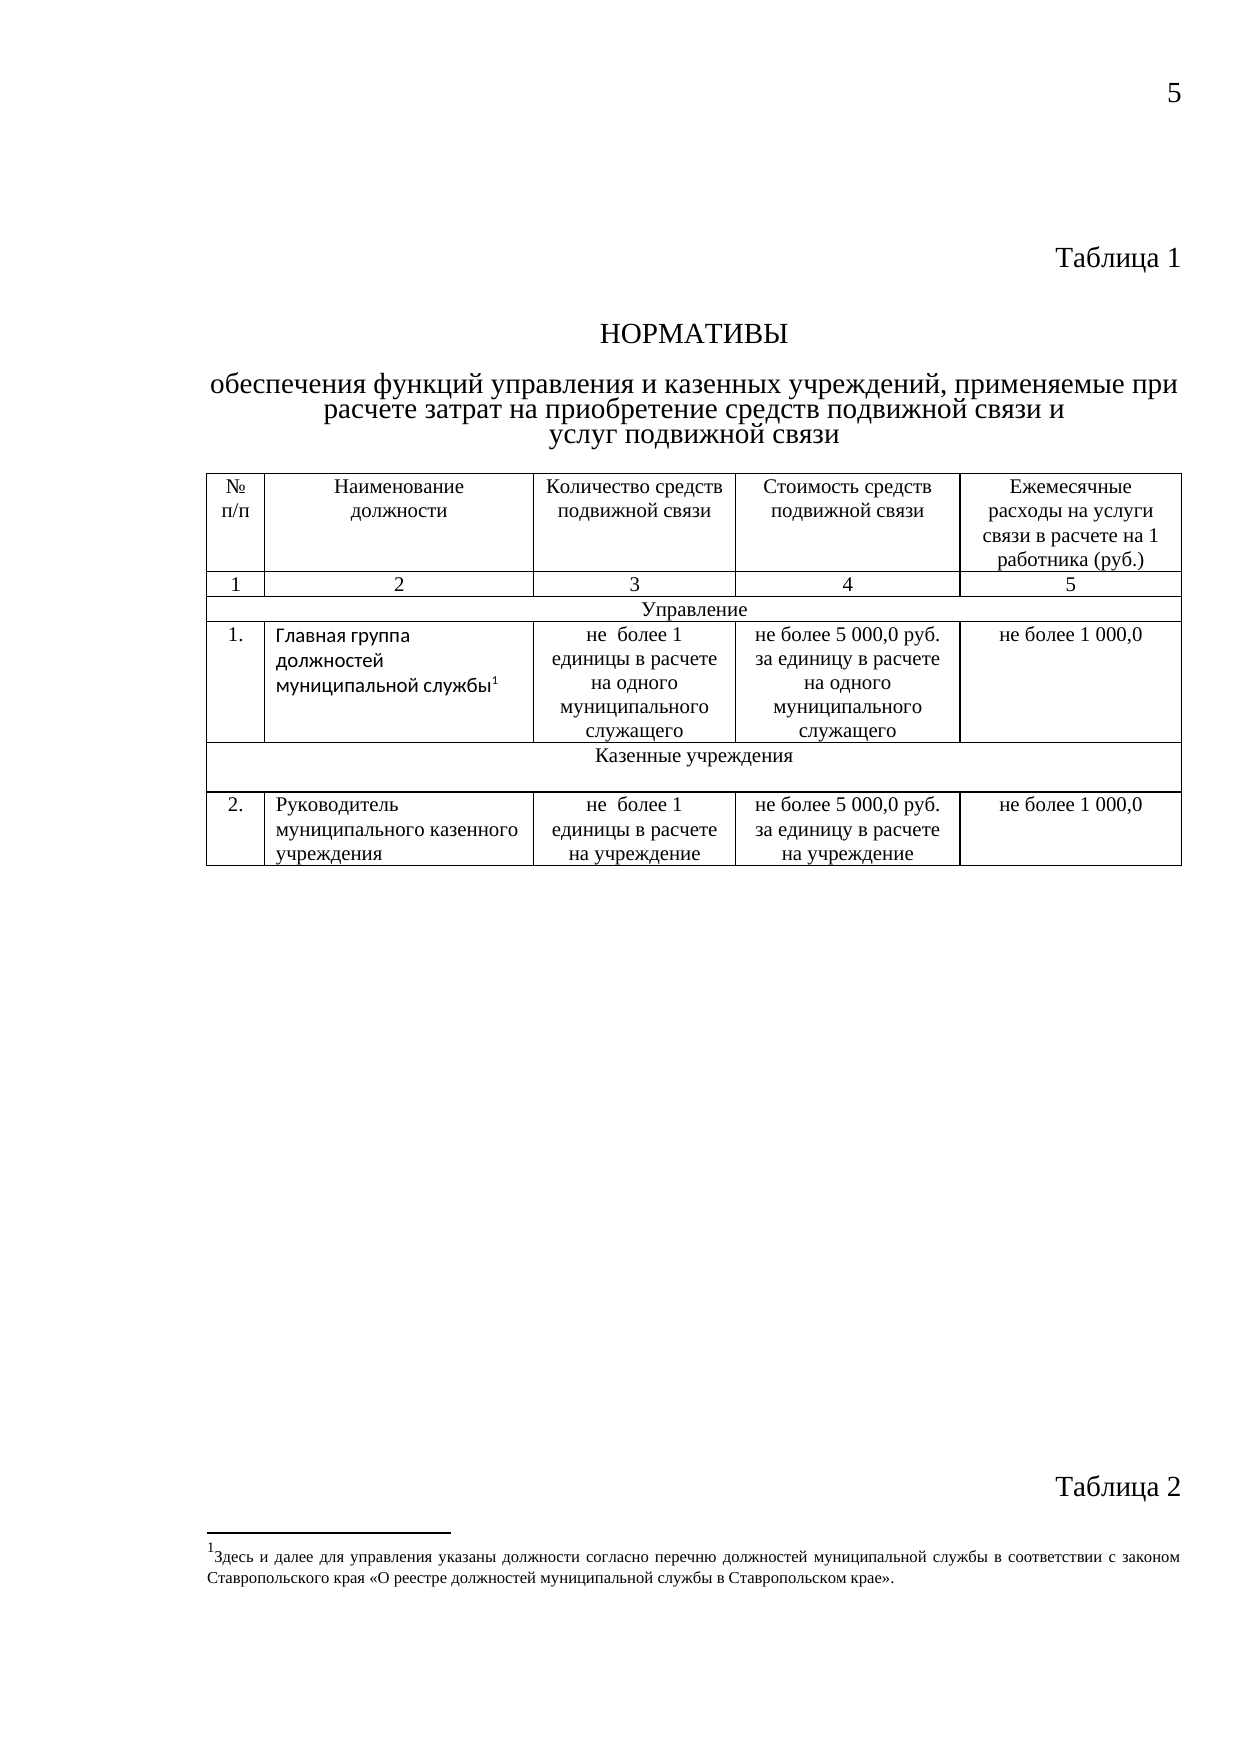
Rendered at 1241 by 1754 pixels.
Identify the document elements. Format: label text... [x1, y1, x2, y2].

table_cell 3 [534, 572, 735, 596]
table_cell 4 [736, 572, 959, 596]
table_cell 1. [207, 622, 264, 742]
table_cell Главная группа должностей муниципальной службы [265, 622, 533, 742]
table_cell Казенные учреждения [207, 743, 1181, 791]
table_cell Руководитель муниципального казенного учреждения [265, 793, 533, 864]
table_cell Управление [207, 597, 1181, 621]
table_cell не более 1 000,0 [961, 622, 1181, 742]
text НОРМАТИВЫ [207, 323, 1181, 348]
text Таблица 2 [207, 1469, 1181, 1503]
text обеспечения функций управления и казенных учреждений, применяемые при расчете затрат на приобретение средств подвижной связи и [207, 373, 1181, 423]
table_cell не более 5 000,0 руб. за единицу в расчете на учреждение [736, 793, 959, 864]
table_cell 5 [961, 572, 1181, 596]
table_cell 1 [207, 572, 264, 596]
table_header Наименование должности [265, 474, 533, 571]
table_cell не более 1 единицы в расчете на одного муниципального служащего [534, 622, 735, 742]
table_cell не более 5 000,0 руб. за единицу в расчете на одного муниципального служащего [736, 622, 959, 742]
table_cell не более 1 000,0 [961, 793, 1181, 864]
table_cell 2 [265, 572, 533, 596]
table_cell не более 1 единицы в расчете на учреждение [534, 793, 735, 864]
table_cell 2. [207, 793, 264, 864]
text услуг подвижной связи [207, 423, 1181, 448]
table_header Количество средств подвижной связи [534, 474, 735, 571]
table_header № п/п [207, 474, 264, 571]
table_header Стоимость средств подвижной связи [736, 474, 959, 571]
text Таблица 1 [207, 240, 1181, 273]
table_header Ежемесячные расходы на услуги связи в расчете на 1 работника (руб.) [961, 474, 1181, 571]
